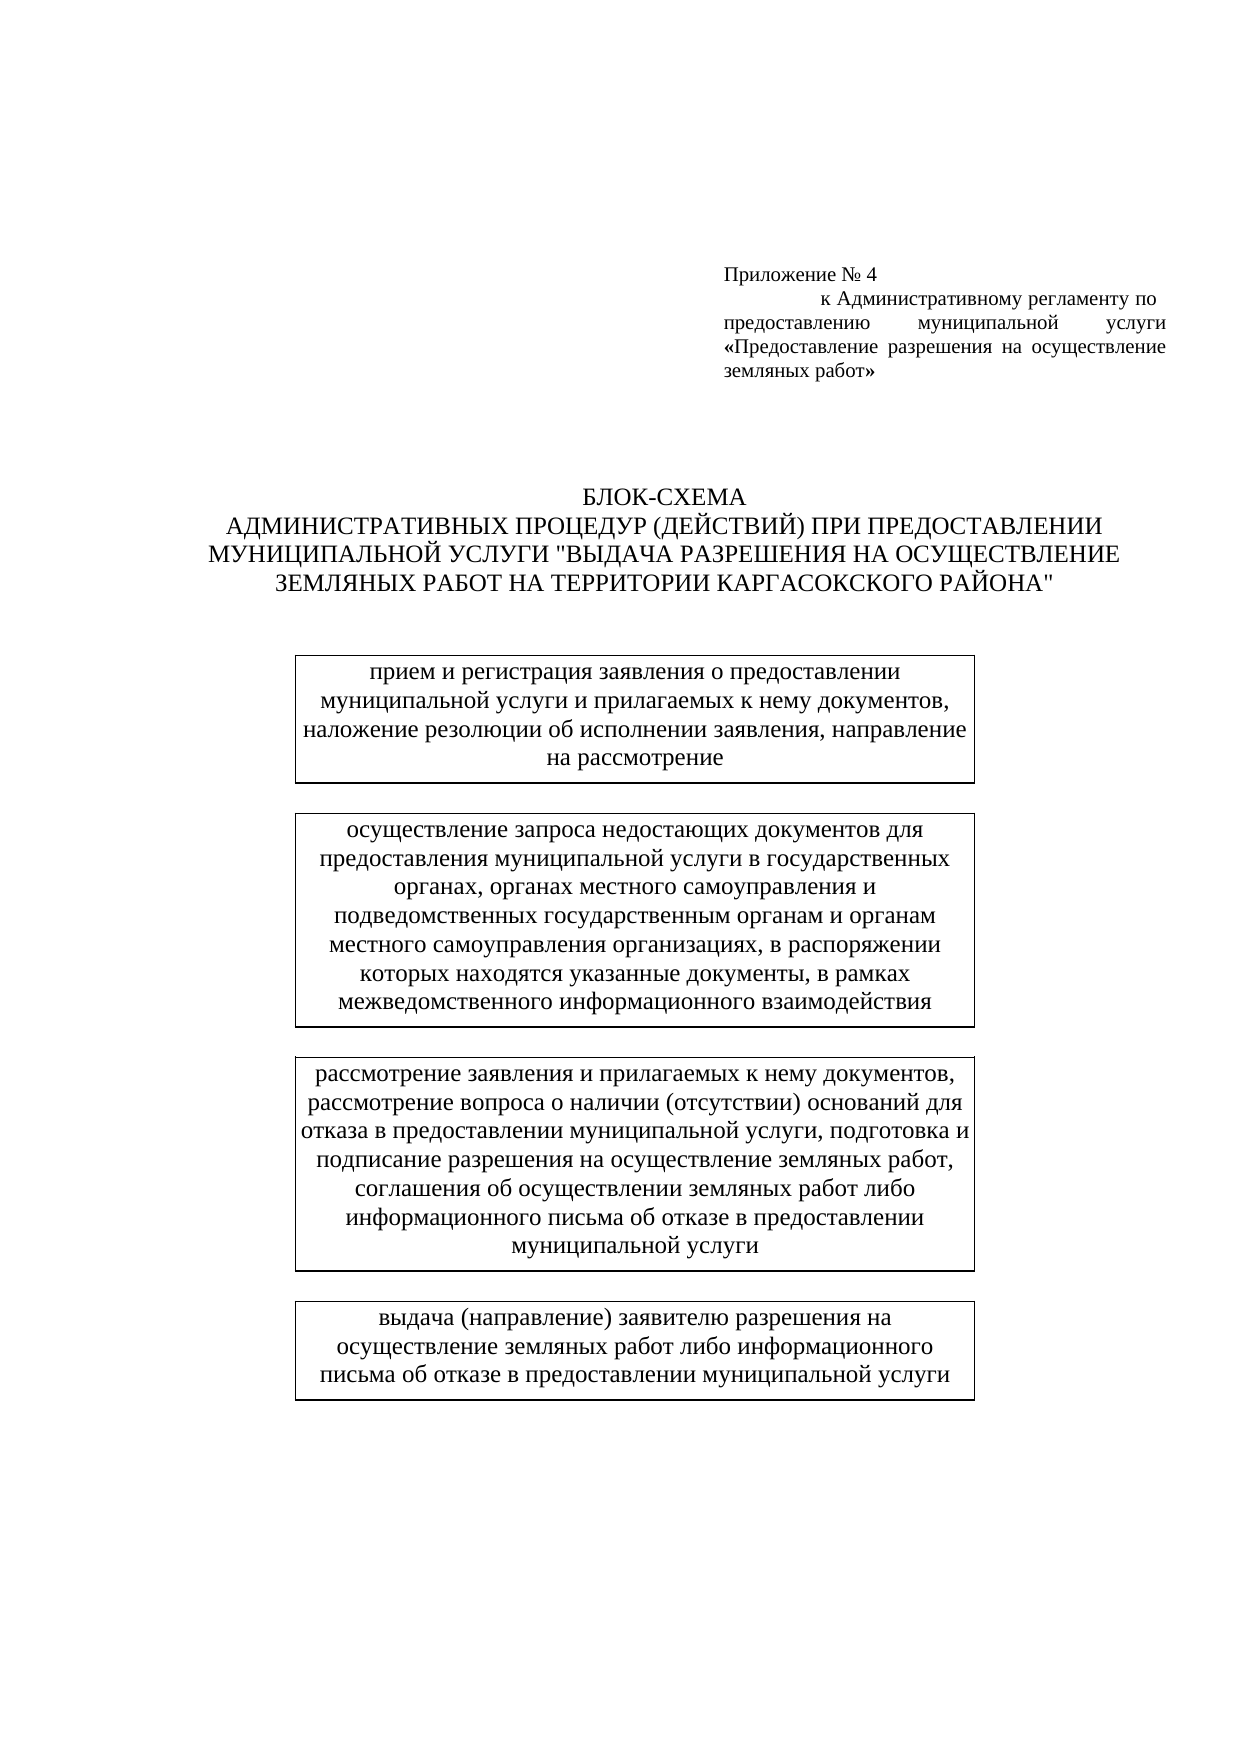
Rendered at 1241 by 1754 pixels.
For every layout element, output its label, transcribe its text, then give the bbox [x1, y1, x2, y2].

text БЛОК-СХЕМА [177, 482, 1152, 511]
table_header рассмотрение заявления и прилагаемых к нему документов, рассмотрение вопроса о наличии (отсутствии) оснований для отказа в предоставлении муниципальной услуги, подготовка и подписание разрешения на осуществление земляных работ, соглашения об осуществлении земляных работ либо информационного письма об отказе в предоставлении муниципальной услуги [296, 1058, 974, 1270]
text АДМИНИСТРАТИВНЫХ ПРОЦЕДУР (ДЕЙСТВИЙ) ПРИ ПРЕДОСТАВЛЕНИИ [177, 511, 1152, 539]
text к Административному регламенту по предоставлению муниципальной услуги «Предоставление разрешения на осуществление земляных работ» [177, 286, 1166, 382]
text МУНИЦИПАЛЬНОЙ УСЛУГИ "ВЫДАЧА РАЗРЕШЕНИЯ НА ОСУЩЕСТВЛЕНИЕ ЗЕМЛЯНЫХ РАБОТ НА ТЕРРИТОРИИ КАРГАСОКСКОГО РАЙОНА" [177, 539, 1152, 597]
text Приложение № 4 [723, 262, 1166, 286]
table_header прием и регистрация заявления о предоставлении муниципальной услуги и прилагаемых к нему документов, наложение резолюции об исполнении заявления, направление на рассмотрение [296, 656, 974, 782]
table_header выдача (направление) заявителю разрешения на осуществление земляных работ либо информационного письма об отказе в предоставлении муниципальной услуги [296, 1302, 974, 1399]
table_header осуществление запроса недостающих документов для предоставления муниципальной услуги в государственных органах, органах местного самоуправления и подведомственных государственным органам и органам местного самоуправления организациях, в распоряжении которых находятся указанные документы, в рамках межведомственного информационного взаимодействия [296, 814, 974, 1026]
